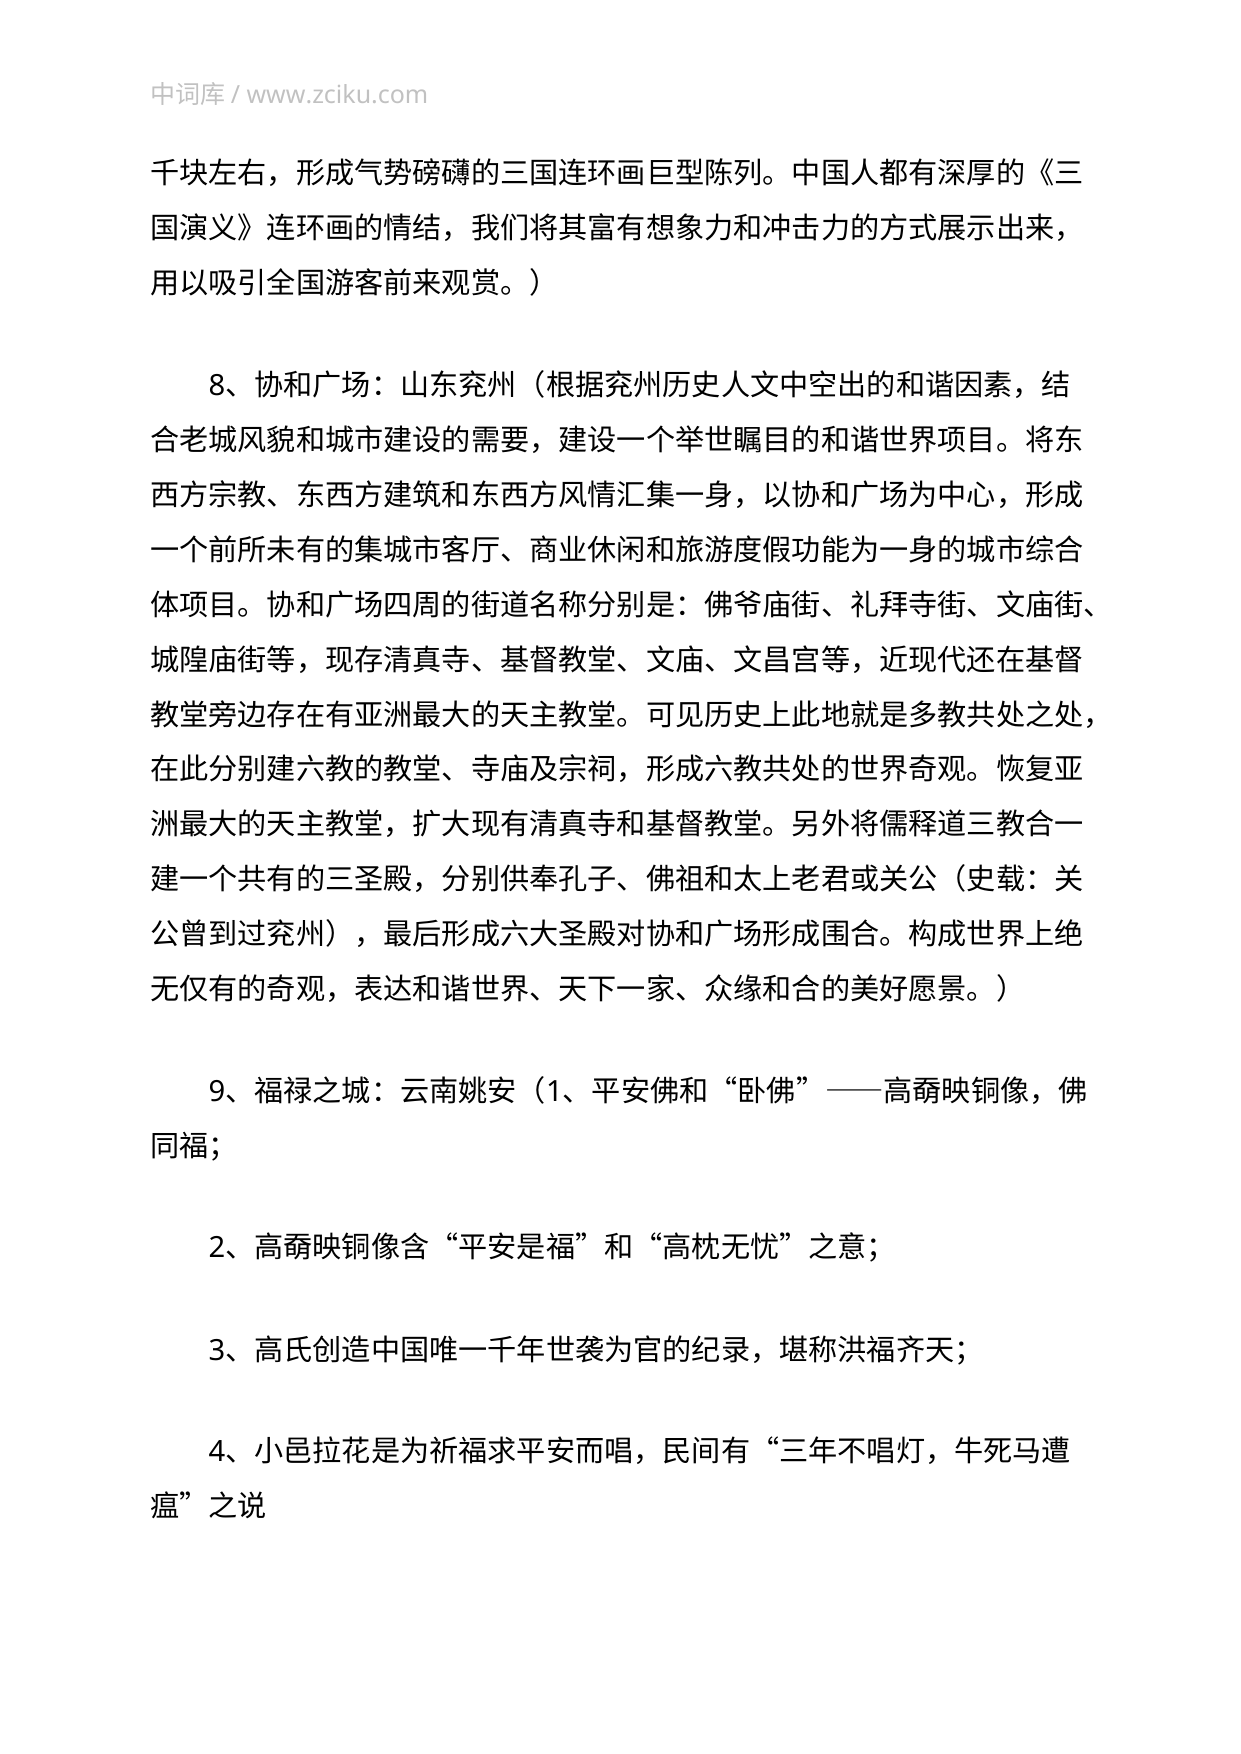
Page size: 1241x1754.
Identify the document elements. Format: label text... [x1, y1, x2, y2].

text 8、协和广场：山东兖州（根据兖州历史人文中空出的和谐因素，结合老城风貌和城市建设的需要，建设一个举世瞩目的和谐世界项目。将东西方宗教、东西方建筑和东西方风情汇集一身，以协和广场为中心，形成一个前所未有的集城市客厅、商业休闲和旅游度假功能为一身的城市综合体项目。协和广场四周的街道名称分别是：佛爷庙街、礼拜寺街、文庙街、城隍庙街等，现存清真寺、基督教堂、文庙、文昌宫等，近现代还在基督教堂旁边存在有亚洲最大的天主教堂。可见历史上此地就是多教共处之处，在此分别建六教的教堂、寺庙及宗祠，形成六教共处的世界奇观。恢复亚洲最大的天主教堂，扩大现有清真寺和基督教堂。另外将儒释道三教合一建一个共有的三圣殿，分别供奉孔子、佛祖和太上老君或关公（史载：关公曾到过兖州），最后形成六大圣殿对协和广场形成围合。构成世界上绝无仅有的奇观，表达和谐世界、天下一家、众缘和合的美好愿景。） [150, 362, 1090, 1008]
text 2、高奣映铜像含“平安是福”和“高枕无忧”之意； [150, 1224, 1090, 1266]
text 9、福禄之城：云南姚安（1、平安佛和“卧佛”——高奣映铜像，佛同福； [150, 1067, 1090, 1164]
text 4、小邑拉花是为祈福求平安而唱，民间有“三年不唱灯，牛死马遭瘟”之说 [150, 1428, 1090, 1525]
text 3、高氏创造中国唯一千年世袭为官的纪录，堪称洪福齐天； [150, 1326, 1090, 1368]
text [150, 150, 1090, 302]
